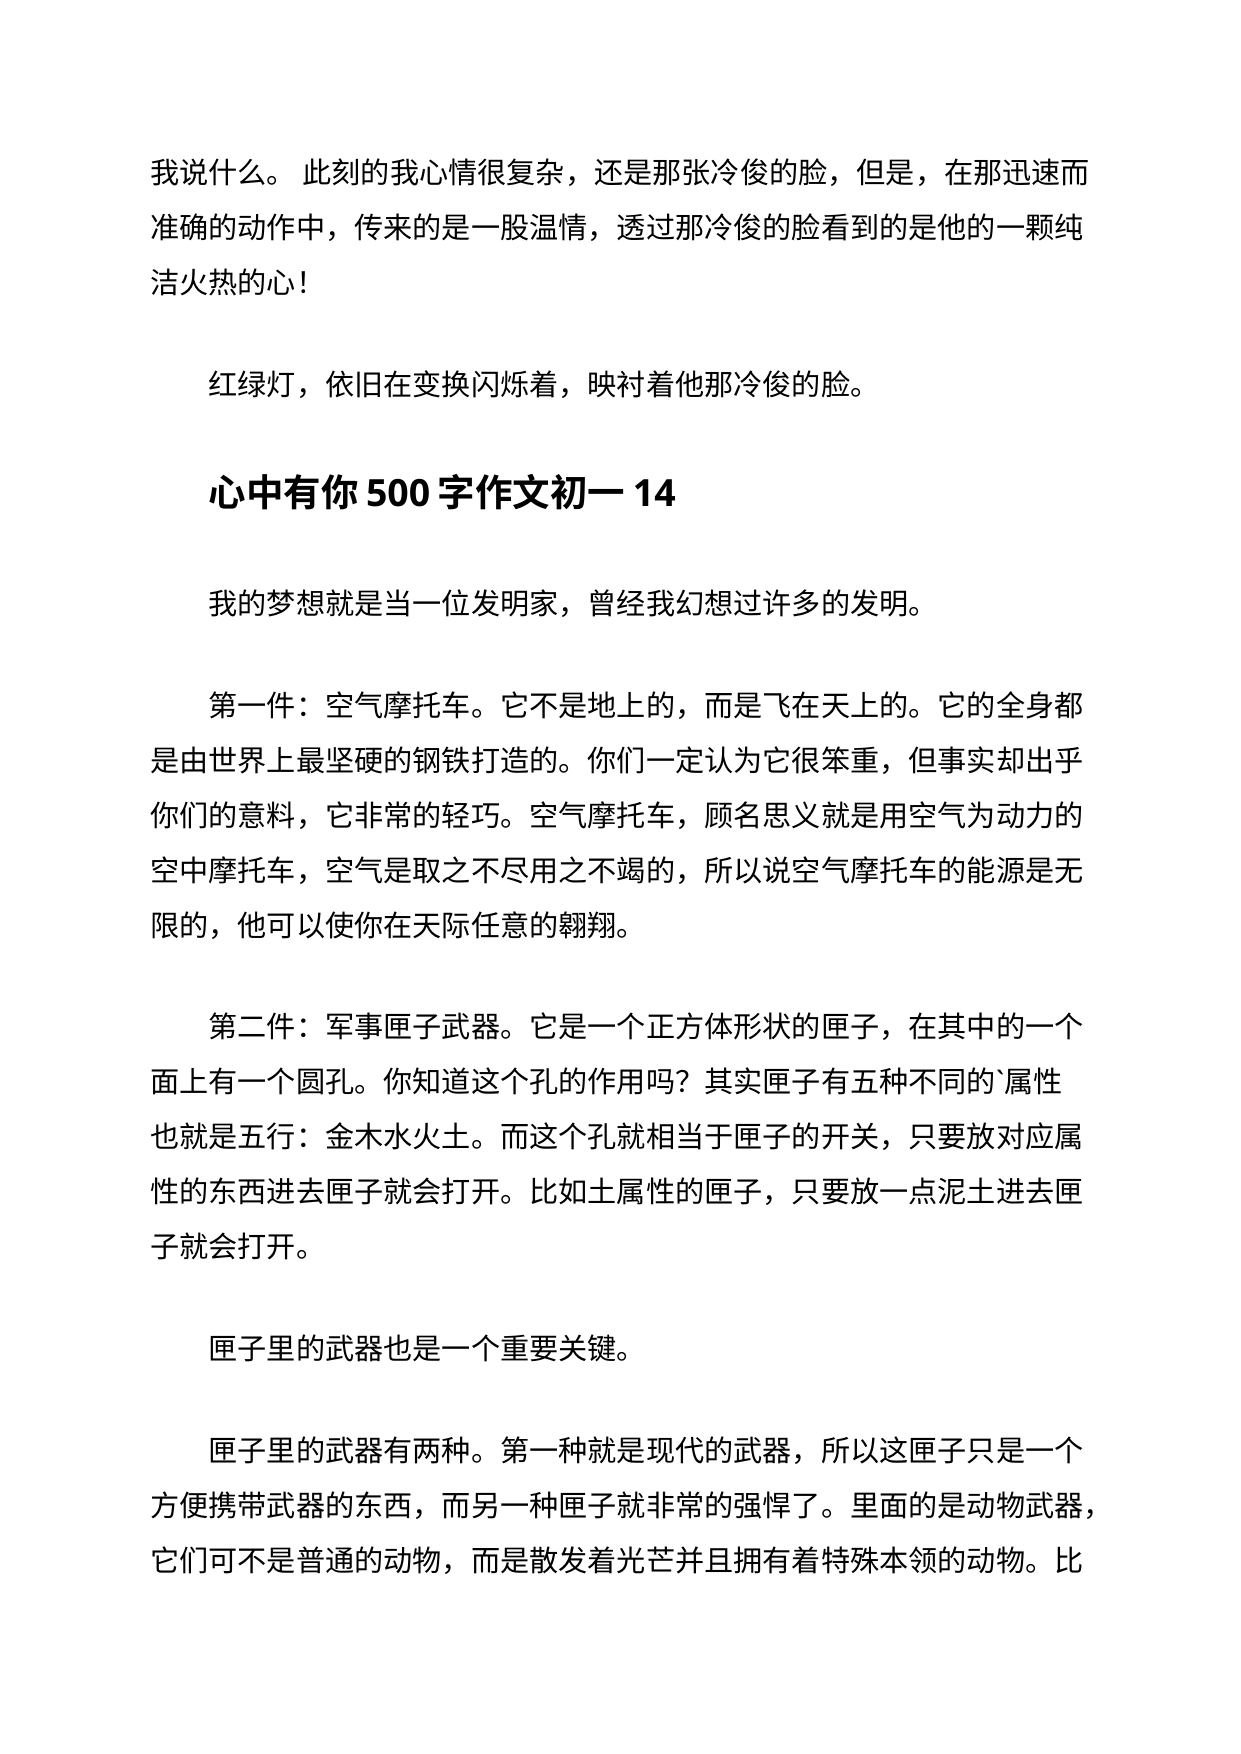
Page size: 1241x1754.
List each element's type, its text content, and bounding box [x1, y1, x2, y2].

text 匣子里的武器也是一个重要关键。 [150, 1326, 1090, 1368]
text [150, 1427, 1090, 1579]
text 红绿灯，依旧在变换闪烁着，映衬着他那冷俊的脸。 [150, 362, 1090, 404]
text 第二件：军事匣子武器。它是一个正方体形状的匣子，在其中的一个面上有一个圆孔。你知道这个孔的作用吗？其实匣子有五种不同的`属性也就是五行：金木水火土。而这个孔就相当于匣子的开关，只要放对应属性的东西进去匣子就会打开。比如土属性的匣子，只要放一点泥土进去匣子就会打开。 [150, 1004, 1090, 1266]
text 我的梦想就是当一位发明家，曾经我幻想过许多的发明。 [150, 581, 1090, 623]
text 第一件：空气摩托车。它不是地上的，而是飞在天上的。它的全身都是由世界上最坚硬的钢铁打造的。你们一定认为它很笨重，但事实却出乎你们的意料，它非常的轻巧。空气摩托车，顾名思义就是用空气为动力的空中摩托车，空气是取之不尽用之不竭的，所以说空气摩托车的能源是无限的，他可以使你在天际任意的翱翔。 [150, 683, 1090, 944]
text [150, 150, 1090, 302]
text 心中有你500字作文初一14 [150, 463, 1090, 518]
